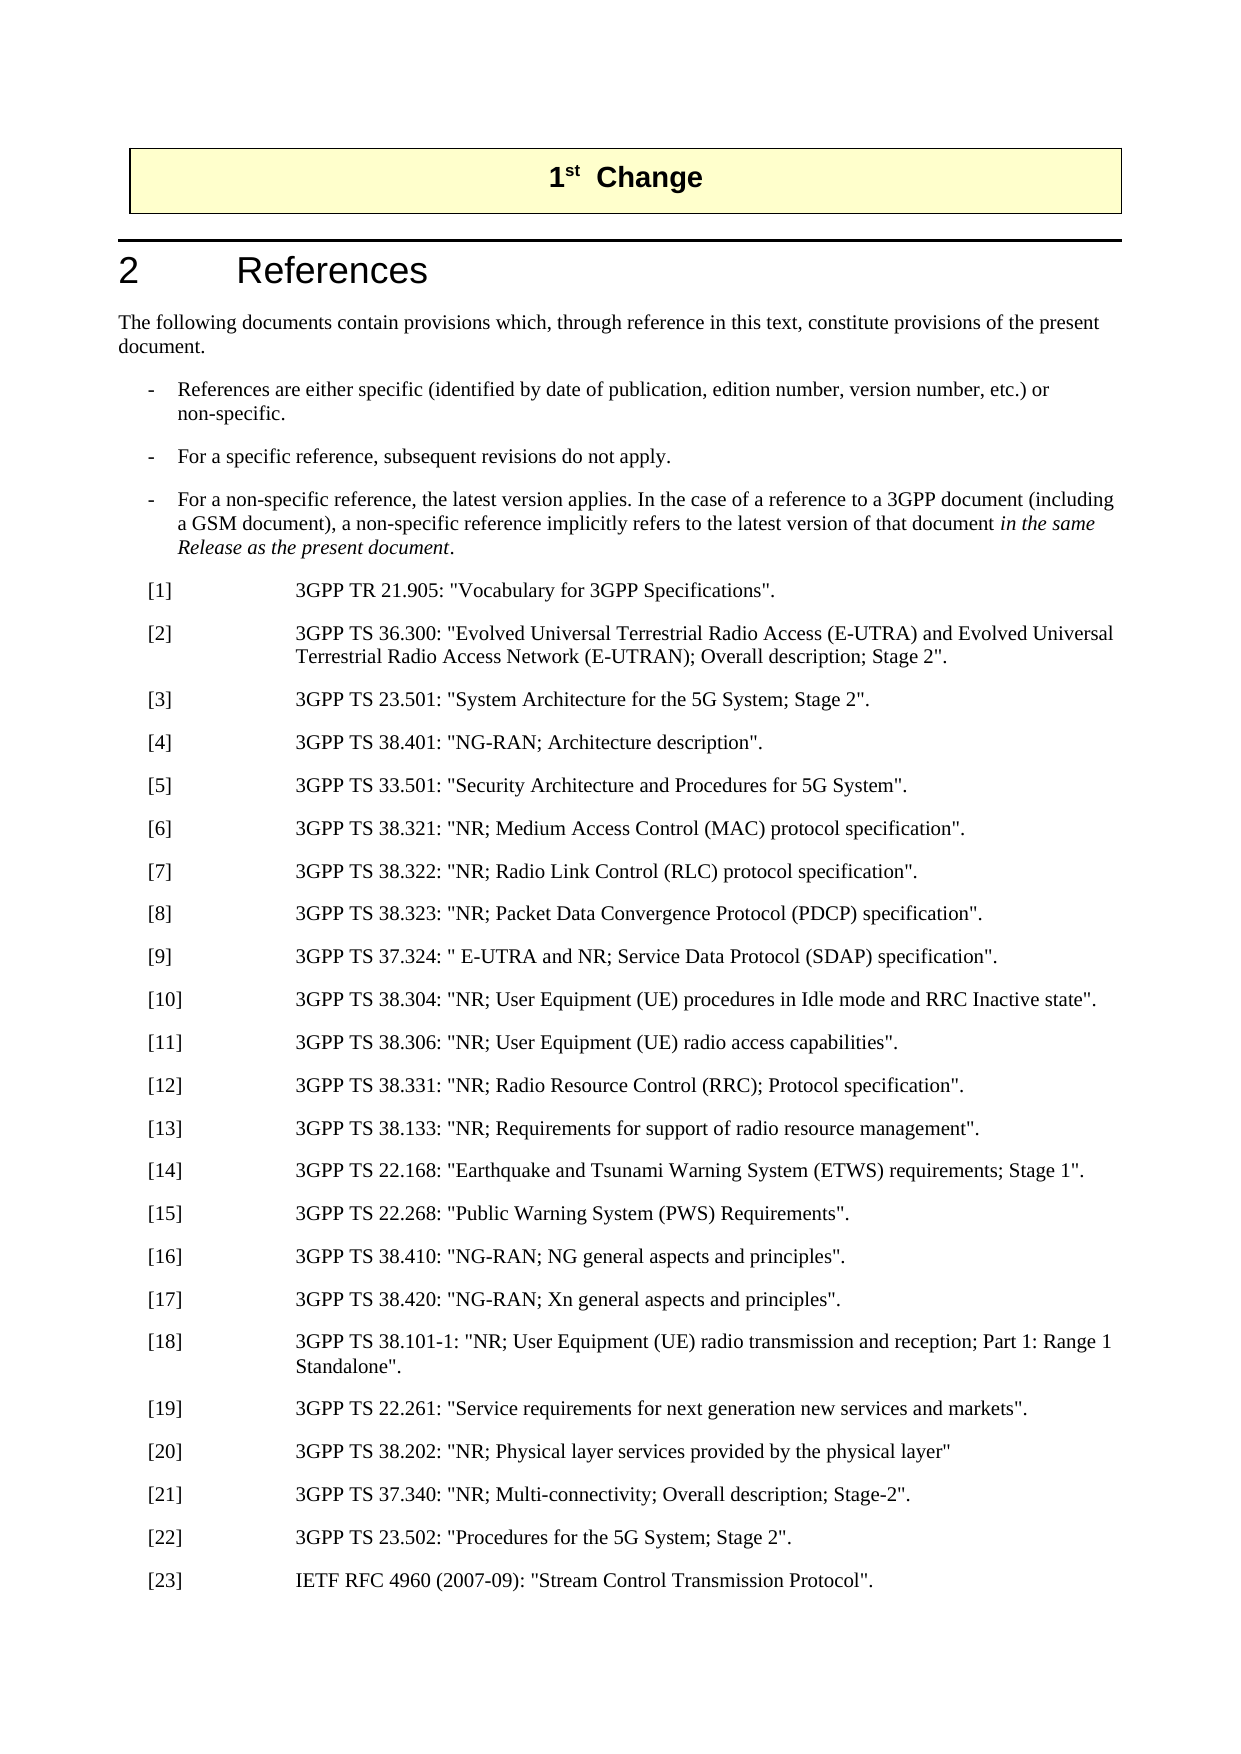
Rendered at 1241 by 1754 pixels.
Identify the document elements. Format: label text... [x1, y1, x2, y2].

text - For a non-specific reference, the latest version applies. In the case of a reference to a 3GPP document (including a GSM document), a non-specific reference implicitly refers to the latest version of that document in the same Release as the present document. [148, 487, 1122, 559]
text [10] 3GPP TS 38.304: "NR; User Equipment (UE) procedures in Idle mode and RRC Inactive state". [148, 987, 1122, 1011]
text [6] 3GPP TS 38.321: "NR; Medium Access Control (MAC) protocol specification". [148, 816, 1122, 840]
text [13] 3GPP TS 38.133: "NR; Requirements for support of radio resource management". [148, 1115, 1122, 1139]
text [22] 3GPP TS 23.502: "Procedures for the 5G System; Stage 2". [148, 1525, 1122, 1549]
text [21] 3GPP TS 37.340: "NR; Multi-connectivity; Overall description; Stage-2". [148, 1482, 1122, 1506]
text [1] 3GPP TR 21.905: "Vocabulary for 3GPP Specifications". [148, 578, 1122, 602]
text [11] 3GPP TS 38.306: "NR; User Equipment (UE) radio access capabilities". [148, 1030, 1122, 1054]
text [20] 3GPP TS 38.202: "NR; Physical layer services provided by the physical layer" [148, 1439, 1122, 1463]
text [2] 3GPP TS 36.300: "Evolved Universal Terrestrial Radio Access (E-UTRA) and Evolved Universal Terrestrial Radio Access Network (E-UTRAN); Overall description; Stage 2". [148, 620, 1122, 668]
text [3] 3GPP TS 23.501: "System Architecture for the 5G System; Stage 2". [148, 687, 1122, 711]
text [17] 3GPP TS 38.420: "NG-RAN; Xn general aspects and principles". [148, 1287, 1122, 1311]
text - For a specific reference, subsequent revisions do not apply. [148, 444, 1122, 468]
text [14] 3GPP TS 22.168: "Earthquake and Tsunami Warning System (ETWS) requirements; Stage 1". [148, 1158, 1122, 1182]
table_header 1st Change [131, 149, 1121, 213]
text [7] 3GPP TS 38.322: "NR; Radio Link Control (RLC) protocol specification". [148, 858, 1122, 883]
text - References are either specific (identified by date of publication, edition number, version number, etc.) or non-specific. [148, 377, 1122, 425]
text The following documents contain provisions which, through reference in this text, constitute provisions of the present document. [118, 310, 1122, 358]
text [18] 3GPP TS 38.101-1: "NR; User Equipment (UE) radio transmission and reception; Part 1: Range 1 Standalone". [148, 1329, 1122, 1378]
text [5] 3GPP TS 33.501: "Security Architecture and Procedures for 5G System". [148, 773, 1122, 797]
text [8] 3GPP TS 38.323: "NR; Packet Data Convergence Protocol (PDCP) specification". [148, 901, 1122, 925]
text [19] 3GPP TS 22.261: "Service requirements for next generation new services and markets". [148, 1396, 1122, 1420]
text [23] IETF RFC 4960 (2007-09): "Stream Control Transmission Protocol". [148, 1568, 1122, 1592]
text [12] 3GPP TS 38.331: "NR; Radio Resource Control (RRC); Protocol specification". [148, 1073, 1122, 1097]
text [4] 3GPP TS 38.401: "NG-RAN; Architecture description". [148, 730, 1122, 754]
subtitle 2 References [118, 242, 1122, 291]
text [16] 3GPP TS 38.410: "NG-RAN; NG general aspects and principles". [148, 1244, 1122, 1268]
text [9] 3GPP TS 37.324: " E-UTRA and NR; Service Data Protocol (SDAP) specification". [148, 944, 1122, 968]
text [15] 3GPP TS 22.268: "Public Warning System (PWS) Requirements". [148, 1201, 1122, 1225]
